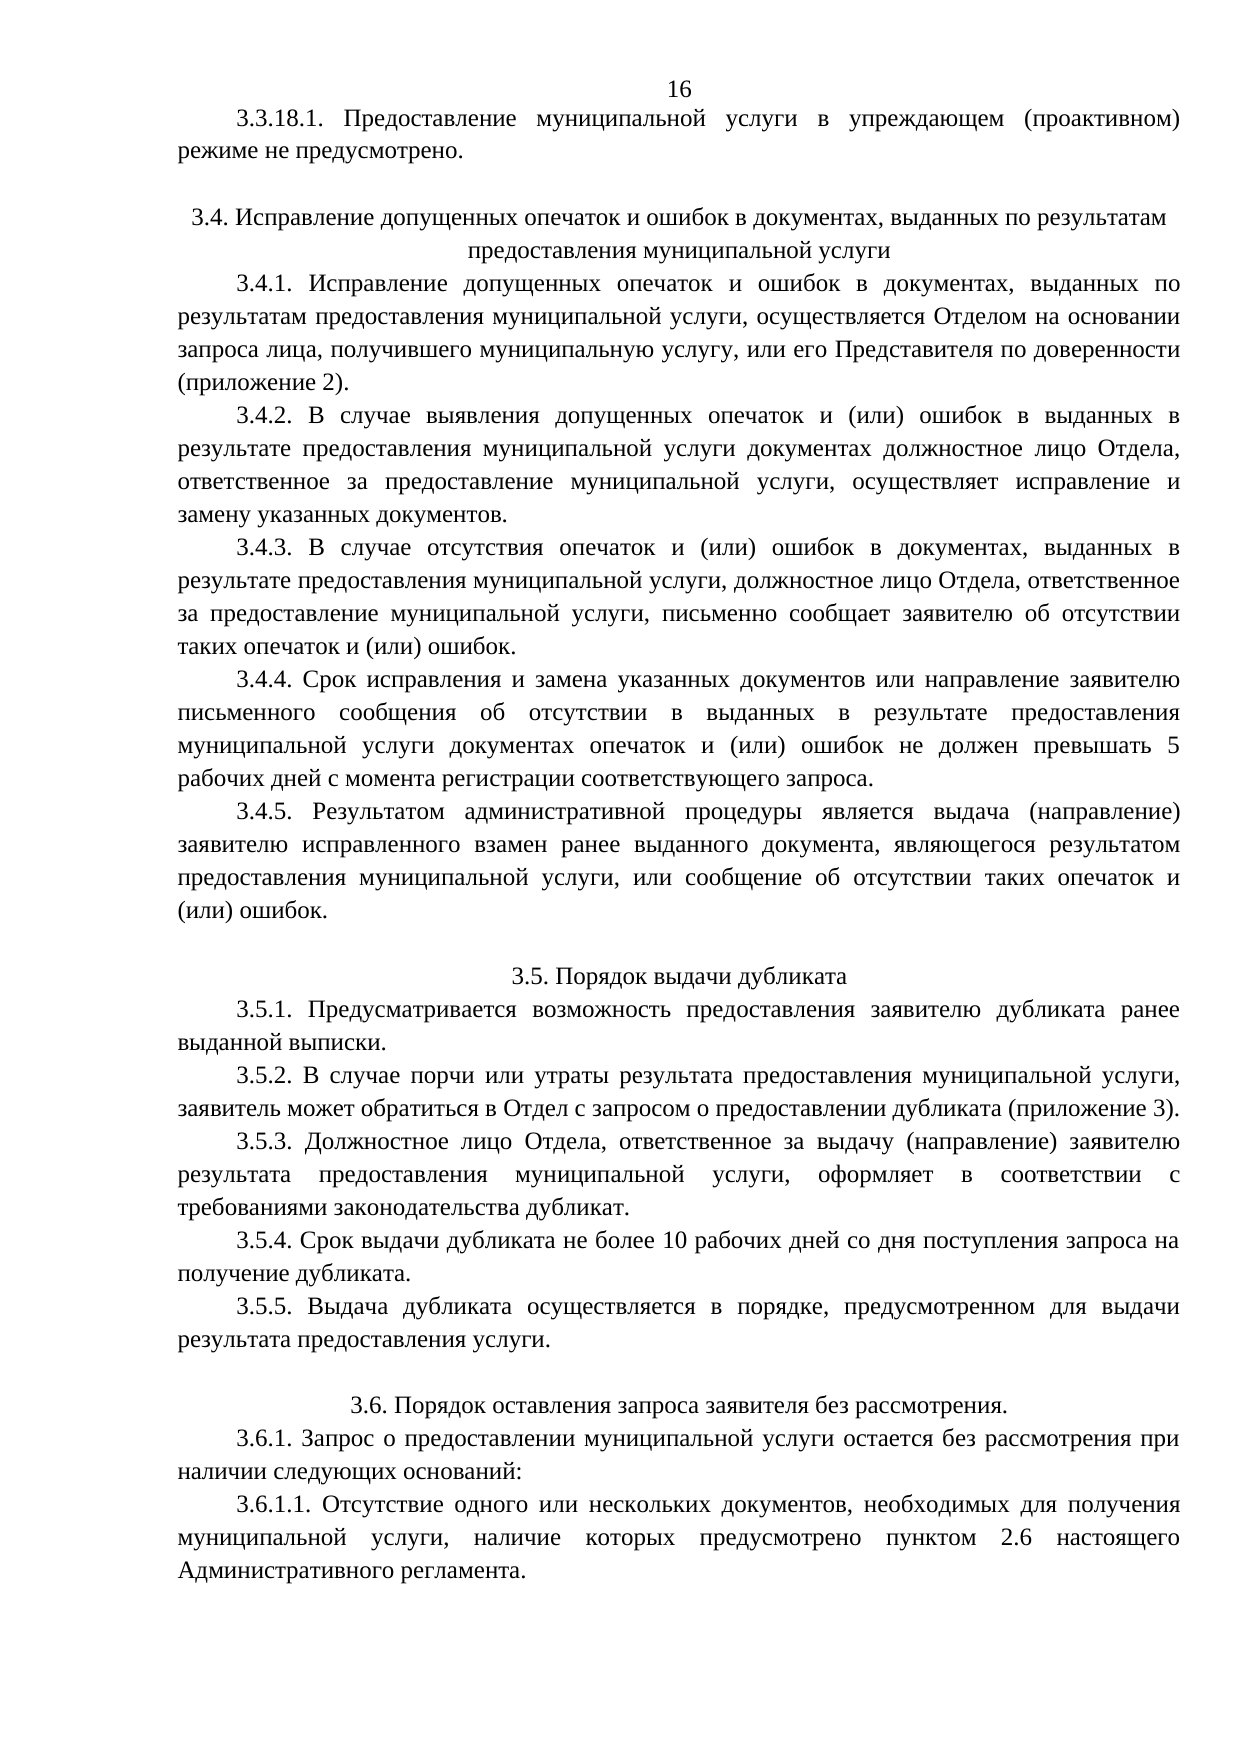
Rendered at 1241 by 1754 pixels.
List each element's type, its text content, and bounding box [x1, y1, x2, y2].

text 3.6.1. Запрос о предоставлении муниципальной услуги остается без рассмотрения при наличии следующих оснований: [177, 1423, 1181, 1485]
text 3.5.4. Срок выдачи дубликата не более 10 рабочих дней со дня поступления запроса на получение дубликата. [177, 1225, 1181, 1287]
text 3.4.1. Исправление допущенных опечаток и ошибок в документах, выданных по результатам предоставления муниципальной услуги, осуществляется Отделом на основании запроса лица, получившего муниципальную услугу, или его Представителя по доверенности (приложение 2). [177, 268, 1181, 396]
text 3.6. Порядок оставления запроса заявителя без рассмотрения. [177, 1390, 1181, 1419]
text 3.3.18.1. Предоставление муниципальной услуги в упреждающем (проактивном) режиме не предусмотрено. [177, 103, 1181, 164]
text 3.5.3. Должностное лицо Отдела, ответственное за выдачу (направление) заявителю результата предоставления муниципальной услуги, оформляет в соответствии с требованиями законодательства дубликат. [177, 1126, 1181, 1221]
text 3.5.1. Предусматривается возможность предоставления заявителю дубликата ранее выданной выписки. [177, 994, 1181, 1056]
text 3.4. Исправление допущенных опечаток и ошибок в документах, выданных по результатам предоставления муниципальной услуги [177, 202, 1181, 263]
text 3.6.1.1. Отсутствие одного или нескольких документов, необходимых для получения муниципальной услуги, наличие которых предусмотрено пунктом 2.6 настоящего Административного регламента. [177, 1489, 1181, 1584]
text 3.5. Порядок выдачи дубликата [177, 961, 1181, 990]
text 3.4.3. В случае отсутствия опечаток и (или) ошибок в документах, выданных в результате предоставления муниципальной услуги, должностное лицо Отдела, ответственное за предоставление муниципальной услуги, письменно сообщает заявителю об отсутствии таких опечаток и (или) ошибок. [177, 532, 1181, 660]
text 3.4.2. В случае выявления допущенных опечаток и (или) ошибок в выданных в результате предоставления муниципальной услуги документах должностное лицо Отдела, ответственное за предоставление муниципальной услуги, осуществляет исправление и замену указанных документов. [177, 400, 1181, 528]
text 3.5.2. В случае порчи или утраты результата предоставления муниципальной услуги, заявитель может обратиться в Отдел с запросом о предоставлении дубликата (приложение 3). [177, 1060, 1181, 1122]
text 3.4.5. Результатом административной процедуры является выдача (направление) заявителю исправленного взамен ранее выданного документа, являющегося результатом предоставления муниципальной услуги, или сообщение об отсутствии таких опечаток и (или) ошибок. [177, 796, 1181, 924]
text 3.4.4. Срок исправления и замена указанных документов или направление заявителю письменного сообщения об отсутствии в выданных в результате предоставления муниципальной услуги документах опечаток и (или) ошибок не должен превышать 5 рабочих дней с момента регистрации соответствующего запроса. [177, 664, 1181, 792]
text 3.5.5. Выдача дубликата осуществляется в порядке, предусмотренном для выдачи результата предоставления услуги. [177, 1291, 1181, 1353]
